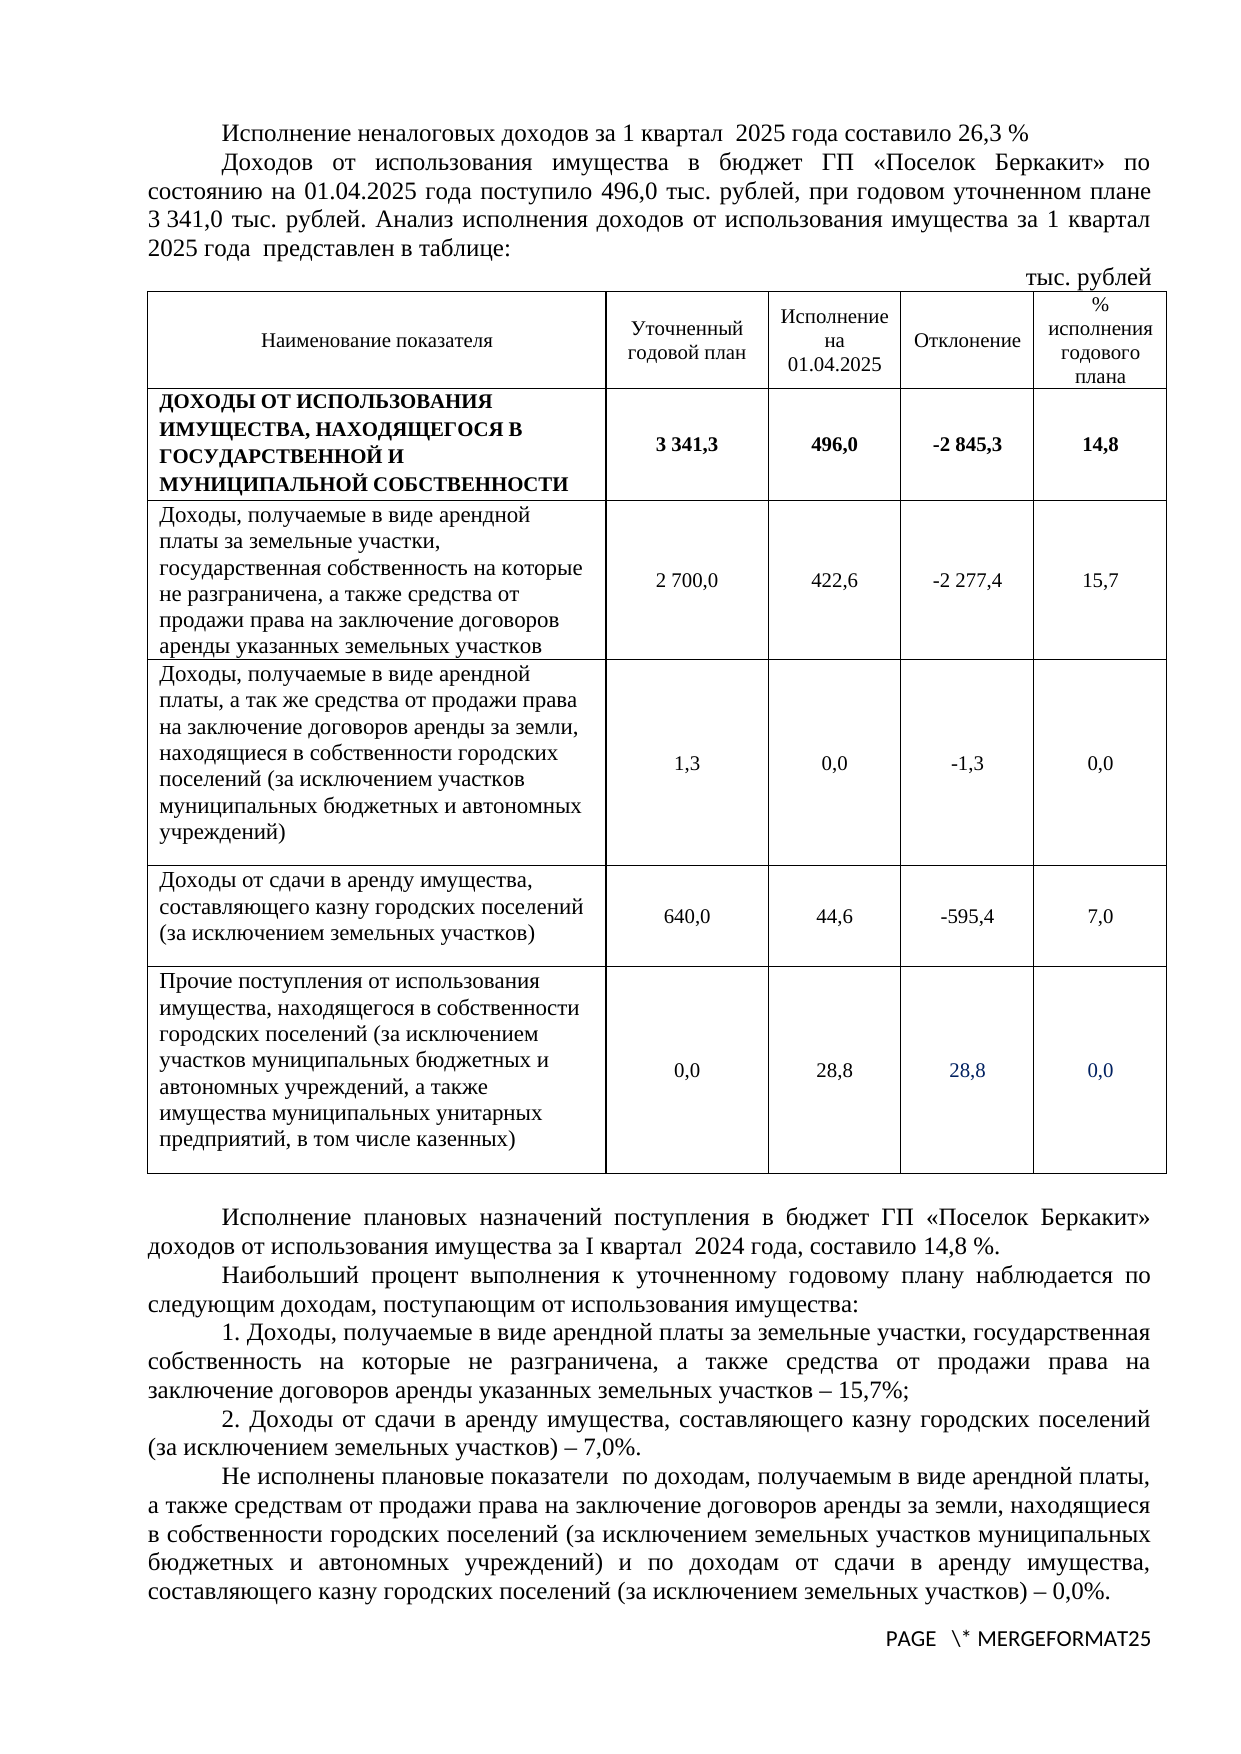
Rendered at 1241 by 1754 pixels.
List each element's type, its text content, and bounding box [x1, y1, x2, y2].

table_cell 28,8 [901, 967, 1033, 1173]
table_cell Доходы, получаемые в виде арендной платы, а так же средства от продажи права на заключение договоров аренды за земли, находящиеся в собственности городских поселений (за исключением участков муниципальных бюджетных и автономных учреждений) [148, 660, 605, 865]
table_cell 0,0 [769, 660, 900, 865]
table_cell 0,0 [1034, 967, 1166, 1173]
table_cell 422,6 [769, 501, 900, 659]
table_cell Доходы, получаемые в виде арендной платы за земельные участки, государственная собственность на которые не разграничена, а также средства от продажи права на заключение договоров аренды указанных земельных участков [148, 501, 605, 659]
text Наибольший процент выполнения к уточненному годовому плану наблюдается по следующим доходам, поступающим от использования имущества: [148, 1260, 1152, 1317]
table_cell 496,0 [769, 389, 900, 500]
table_cell 15,7 [1034, 501, 1166, 659]
table_cell -2 845,3 [901, 389, 1033, 500]
table_cell 640,0 [607, 866, 768, 966]
table_header Исполнение на 01.04.2025 [769, 292, 900, 388]
table_cell 0,0 [1034, 660, 1166, 865]
table_cell Доходы от сдачи в аренду имущества, составляющего казну городских поселений (за исключением земельных участков) [148, 866, 605, 966]
text Не исполнены плановые показатели по доходам, получаемым в виде арендной платы, а также средствам от продажи права на заключение договоров аренды за земли, находящиеся в собственности городских поселений (за исключением земельных участков муниципальных бюджетных и автономных учреждений) и по доходам от сдачи в аренду имущества, составляющего казну городских поселений (за исключением земельных участков) – 0,0%. [148, 1461, 1152, 1605]
table_cell 7,0 [1034, 866, 1166, 966]
text Доходов от использования имущества в бюджет ГП «Поселок Беркакит» по состоянию на 01.04.2025 года поступило 496,0 тыс. рублей, при годовом уточненном плане 3 341,0 тыс. рублей. Анализ исполнения доходов от использования имущества за 1 квартал 2025 года представлен в таблице: [148, 147, 1152, 262]
table_cell Прочие поступления от использования имущества, находящегося в собственности городских поселений (за исключением участков муниципальных бюджетных и автономных учреждений, а также имущества муниципальных унитарных предприятий, в том числе казенных) [148, 967, 605, 1173]
table_cell -2 277,4 [901, 501, 1033, 659]
table_header Наименование показателя [148, 292, 605, 388]
text 1. Доходы, получаемые в виде арендной платы за земельные участки, государственная собственность на которые не разграничена, а также средства от продажи права на заключение договоров аренды указанных земельных участков – 15,7%; [148, 1317, 1152, 1404]
table_cell -595,4 [901, 866, 1033, 966]
text Исполнение неналоговых доходов за 1 квартал 2025 года составило 26,3 % [148, 118, 1152, 147]
text 2. Доходы от сдачи в аренду имущества, составляющего казну городских поселений (за исключением земельных участков) – 7,0%. [148, 1404, 1152, 1461]
table_cell 2 700,0 [607, 501, 768, 659]
table_cell 44,6 [769, 866, 900, 966]
table_header Отклонение [901, 292, 1033, 388]
text тыс. рублей [148, 262, 1152, 291]
table_header Уточненный годовой план [607, 292, 768, 388]
table_header % исполнения годового плана [1034, 292, 1166, 388]
table_cell ДОХОДЫ ОТ ИСПОЛЬЗОВАНИЯ ИМУЩЕСТВА, НАХОДЯЩЕГОСЯ В ГОСУДАРСТВЕННОЙ И МУНИЦИПАЛЬНОЙ СОБСТВЕННОСТИ [148, 389, 605, 500]
table_cell -1,3 [901, 660, 1033, 865]
table_cell 0,0 [607, 967, 768, 1173]
table_cell 1,3 [607, 660, 768, 865]
text Исполнение плановых назначений поступления в бюджет ГП «Поселок Беркакит» доходов от использования имущества за I квартал 2024 года, составило 14,8 %. [148, 1202, 1152, 1260]
table_cell 28,8 [769, 967, 900, 1173]
table_cell 3 341,3 [607, 389, 768, 500]
table_cell 14,8 [1034, 389, 1166, 500]
